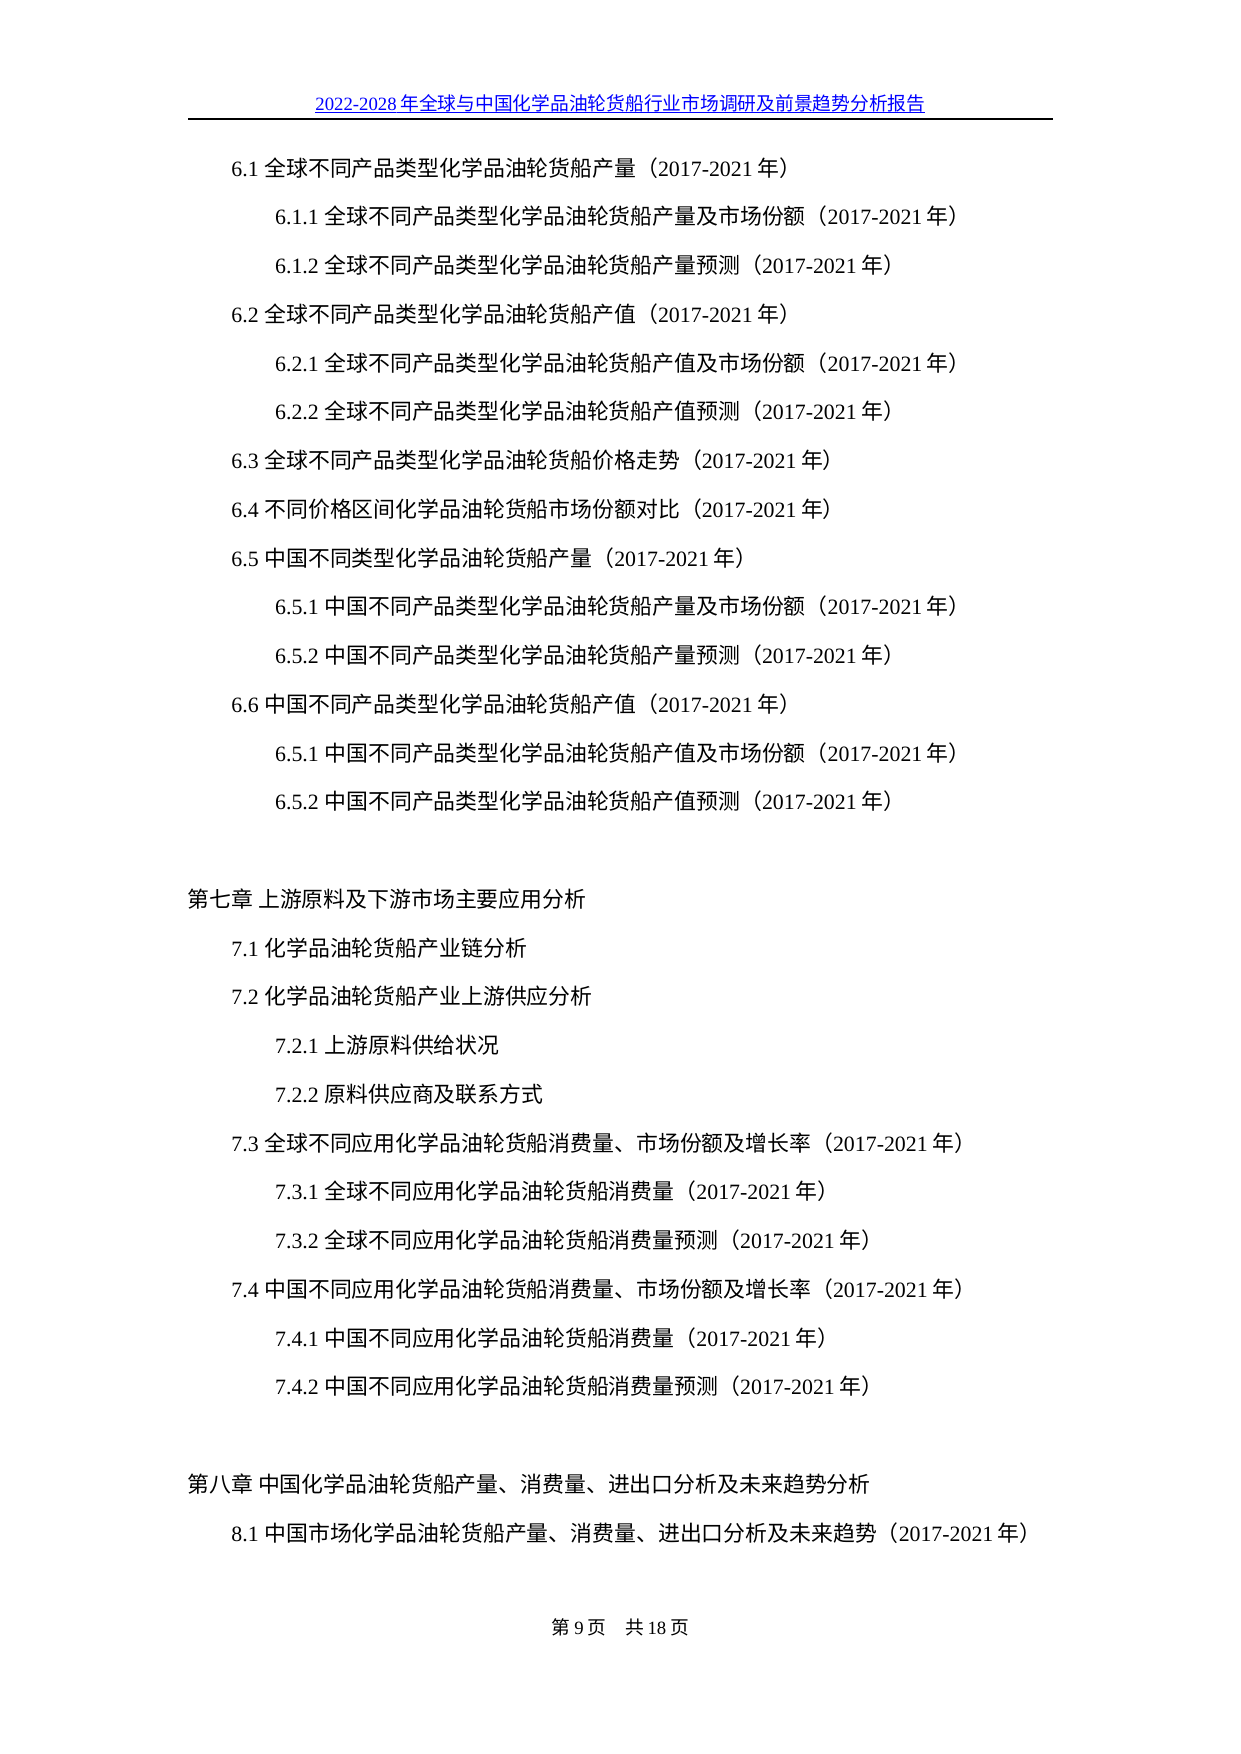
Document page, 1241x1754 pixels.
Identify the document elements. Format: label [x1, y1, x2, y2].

text [187, 150, 1053, 1548]
